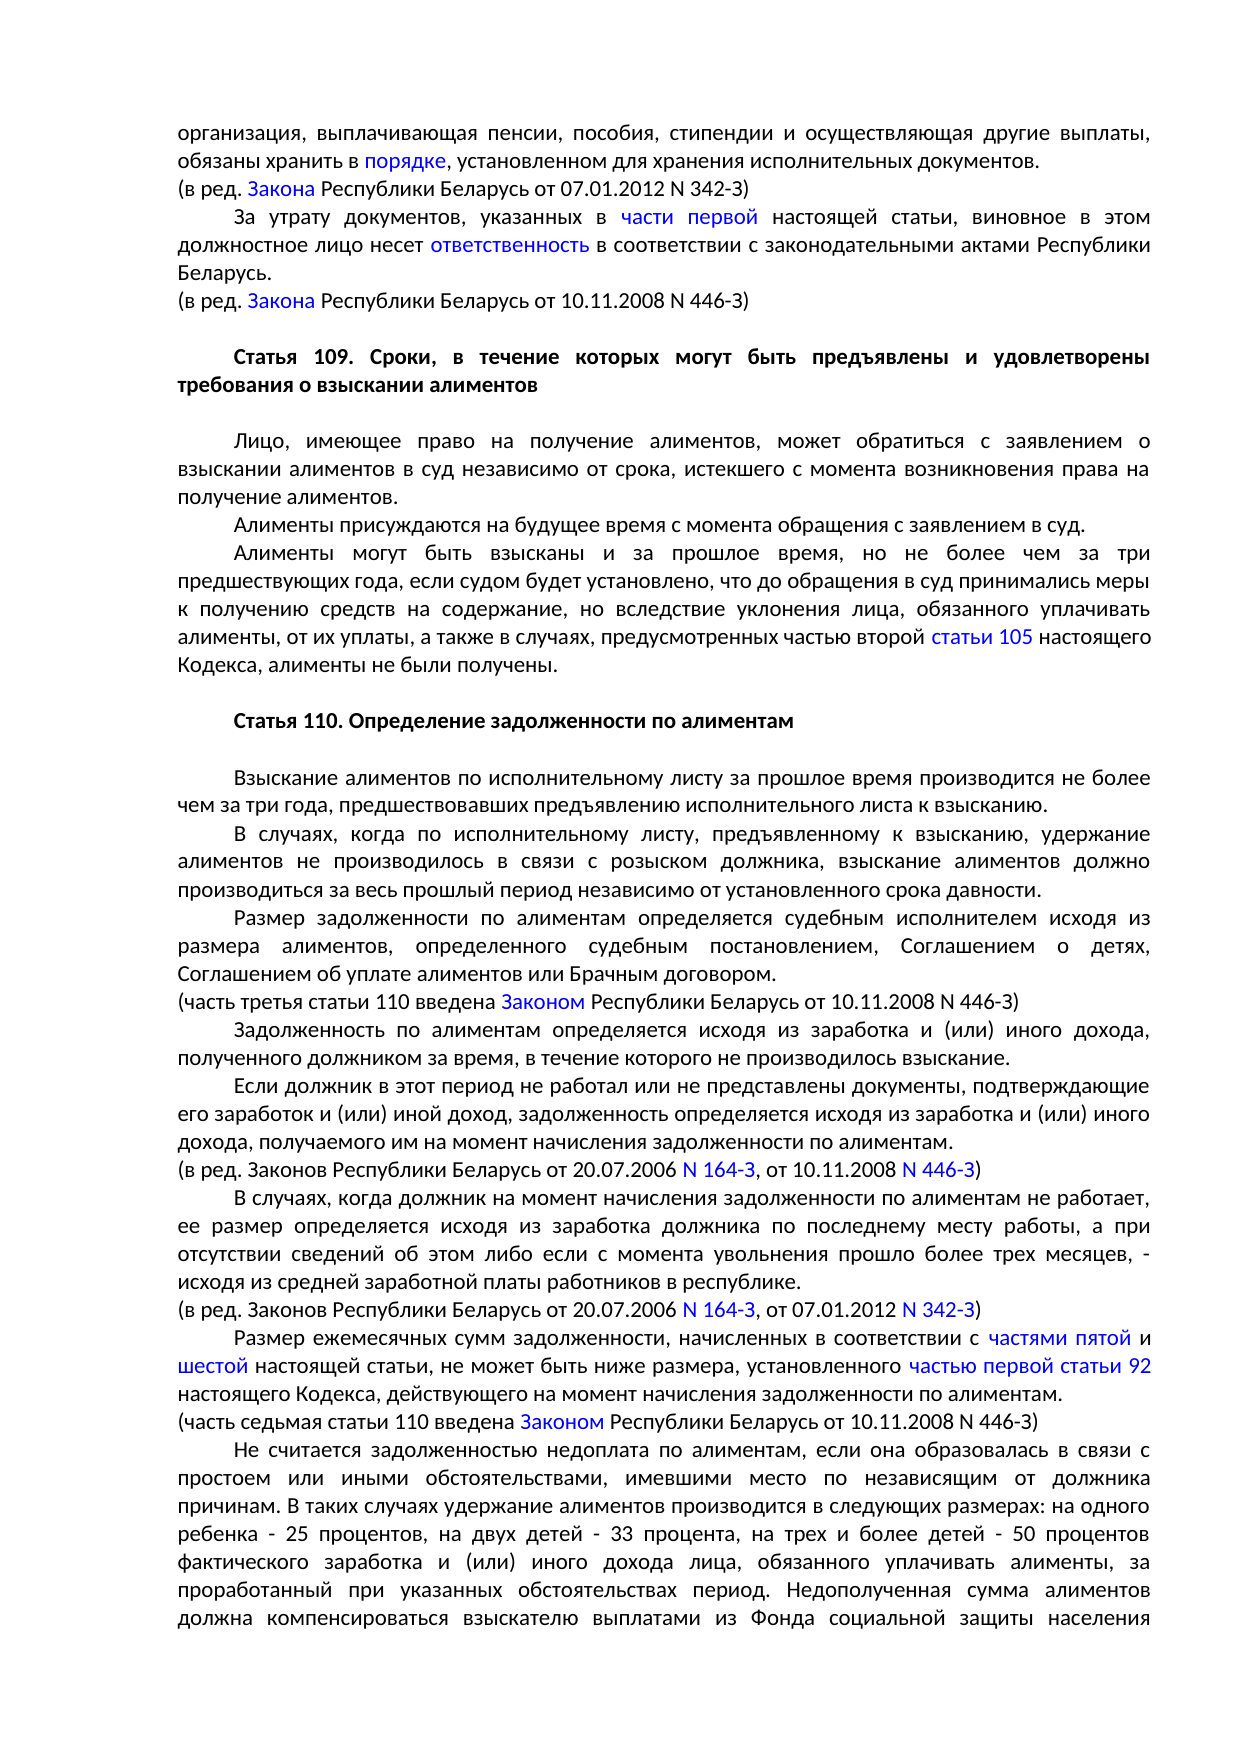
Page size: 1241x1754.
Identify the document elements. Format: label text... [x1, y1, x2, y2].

text В случаях, когда должник на момент начисления задолженности по алиментам не работает, ее размер определяется исходя из заработка должника по последнему месту работы, а при отсутствии сведений об этом либо если с момента увольнения прошло более трех месяцев, - исходя из средней заработной платы работников в республике. [177, 1183, 1152, 1295]
text В случаях, когда по исполнительному листу, предъявленному к взысканию, удержание алиментов не производилось в связи с розыском должника, взыскание алиментов должно производиться за весь прошлый период независимо от установленного срока давности. [177, 819, 1152, 903]
text (часть третья статьи 110 введена Законом Республики Беларусь от 10.11.2008 N 446-З) [177, 987, 1152, 1015]
text Алименты присуждаются на будущее время с момента обращения с заявлением в суд. [177, 510, 1152, 538]
text (в ред. Законов Республики Беларусь от 20.07.2006 N 164-З, от 10.11.2008 N 446-З) [177, 1155, 1152, 1183]
text Лицо, имеющее право на получение алиментов, может обратиться с заявлением о взыскании алиментов в суд независимо от срока, истекшего с момента возникновения права на получение алиментов. [177, 426, 1152, 510]
text Статья 109. Сроки, в течение которых могут быть предъявлены и удовлетворены требования о взыскании алиментов [177, 342, 1152, 398]
text Если должник в этот период не работал или не представлены документы, подтверждающие его заработок и (или) иной доход, задолженность определяется исходя из заработка и (или) иного дохода, получаемого им на момент начисления задолженности по алиментам. [177, 1071, 1152, 1155]
text Размер задолженности по алиментам определяется судебным исполнителем исходя из размера алиментов, определенного судебным постановлением, Соглашением о детях, Соглашением об уплате алиментов или Брачным договором. [177, 903, 1152, 987]
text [177, 118, 1152, 174]
text (в ред. Закона Республики Беларусь от 07.01.2012 N 342-З) [177, 174, 1152, 202]
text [177, 1435, 1152, 1631]
text (в ред. Закона Республики Беларусь от 10.11.2008 N 446-З) [177, 286, 1152, 314]
text Размер ежемесячных сумм задолженности, начисленных в соответствии с частями пятой и шестой настоящей статьи, не может быть ниже размера, установленного частью первой статьи 92 настоящего Кодекса, действующего на момент начисления задолженности по алиментам. [177, 1323, 1152, 1407]
text (в ред. Законов Республики Беларусь от 20.07.2006 N 164-З, от 07.01.2012 N 342-З) [177, 1295, 1152, 1323]
text Алименты могут быть взысканы и за прошлое время, но не более чем за три предшествующих года, если судом будет установлено, что до обращения в суд принимались меры к получению средств на содержание, но вследствие уклонения лица, обязанного уплачивать алименты, от их уплаты, а также в случаях, предусмотренных частью второй статьи 105 настоящего Кодекса, алименты не были получены. [177, 538, 1152, 678]
text Взыскание алиментов по исполнительному листу за прошлое время производится не более чем за три года, предшествовавших предъявлению исполнительного листа к взысканию. [177, 763, 1152, 819]
text Статья 110. Определение задолженности по алиментам [177, 707, 1152, 734]
text Задолженность по алиментам определяется исходя из заработка и (или) иного дохода, полученного должником за время, в течение которого не производилось взыскание. [177, 1015, 1152, 1071]
text (часть седьмая статьи 110 введена Законом Республики Беларусь от 10.11.2008 N 446-З) [177, 1407, 1152, 1435]
text За утрату документов, указанных в части первой настоящей статьи, виновное в этом должностное лицо несет ответственность в соответствии с законодательными актами Республики Беларусь. [177, 202, 1152, 286]
